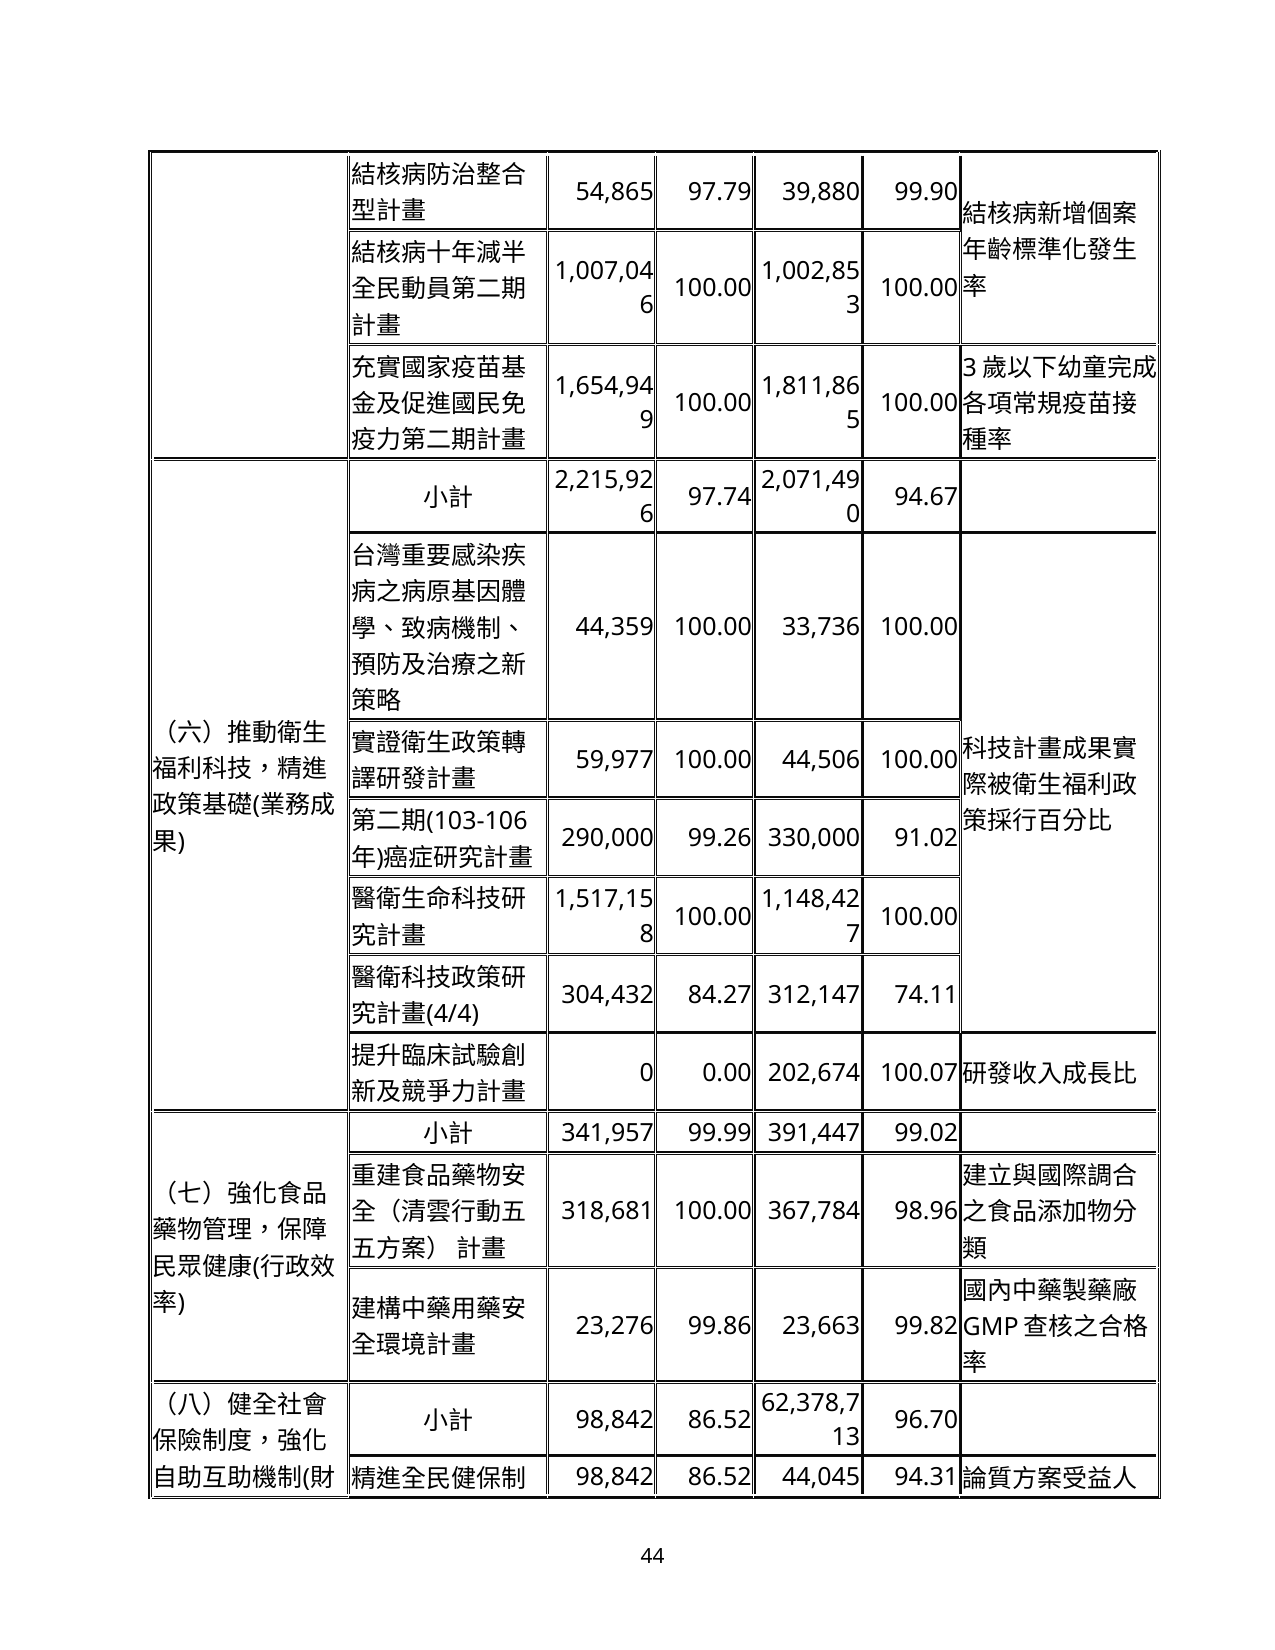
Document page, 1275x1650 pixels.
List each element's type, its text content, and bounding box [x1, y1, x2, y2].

table_cell 99.86 [657, 1269, 752, 1380]
table_cell 研發收入成長比 [962, 1031, 1158, 1109]
table_cell 100.00 [864, 232, 959, 343]
table_cell 59,977 [549, 722, 654, 796]
table_cell 1,002,853 [756, 232, 861, 343]
table_cell [962, 457, 1158, 531]
table_cell 99.02 [864, 1113, 959, 1151]
table_cell 99.82 [864, 1269, 959, 1380]
table_cell 1,007,046 [549, 232, 654, 343]
table_cell 第二期(103-106年)癌症研究計畫 [350, 800, 546, 874]
table_cell 62,378,713 [756, 1384, 861, 1454]
table_cell 科技計畫成果實際被衛生福利政策採行百分比 [962, 531, 1158, 1031]
table_cell 86.52 [656, 1454, 754, 1496]
table_cell 98,842 [549, 1384, 654, 1454]
table_cell 100.00 [864, 722, 959, 796]
table_cell 100.00 [864, 878, 959, 953]
table_cell 99.90 [862, 152, 960, 228]
table_cell [962, 1109, 1158, 1151]
table_cell 論質方案受益人數 [960, 1454, 1158, 1496]
table_cell 提升臨床試驗創新及競爭力計畫 [350, 1034, 546, 1109]
table_cell 100.00 [864, 534, 959, 718]
table_cell 44,359 [549, 534, 654, 718]
table_cell 341,957 [549, 1113, 654, 1151]
table_cell 391,447 [756, 1113, 861, 1151]
table_cell 100.00 [657, 232, 752, 343]
table_cell 醫衛科技政策研究計畫(4/4) [350, 956, 546, 1031]
table_cell （八）健全社會保險制度，強化自助互助機制(財務管理) [152, 1380, 349, 1496]
table_cell 202,674 [756, 1034, 861, 1109]
table_cell 99.99 [657, 1113, 752, 1151]
table_cell 結核病十年減半全民動員第二期計畫 [350, 232, 546, 343]
table_cell 0.00 [657, 1034, 752, 1109]
table_cell 98.96 [864, 1155, 959, 1266]
table_cell 94.67 [864, 461, 959, 531]
table_cell 100.00 [657, 878, 752, 953]
table_cell 充實國家疫苗基金及促進國民免疫力第二期計畫 [350, 346, 546, 457]
table_cell 建構中藥用藥安全環境計畫 [350, 1269, 546, 1380]
table_cell 1,811,865 [756, 346, 861, 457]
table_cell 39,880 [754, 153, 862, 228]
table_cell 44,045 [754, 1457, 862, 1496]
table_cell 100.00 [657, 722, 752, 796]
table_cell 2,215,926 [549, 461, 654, 531]
table_cell 小計 [350, 1113, 546, 1151]
table_cell 290,000 [549, 800, 654, 874]
table_cell 330,000 [756, 800, 861, 874]
table_cell 304,432 [549, 956, 654, 1031]
table_cell 台灣重要感染疾病之病原基因體學、致病機制、預防及治療之新策略 [350, 534, 546, 718]
table_cell 0 [549, 1034, 654, 1109]
table_cell 97.74 [657, 461, 752, 531]
table_cell （六）推動衛生福利科技，精進政策基礎(業務成果) [152, 457, 347, 1109]
table_cell 1,148,427 [756, 878, 861, 953]
table_cell 100.00 [657, 1155, 752, 1266]
table_cell 小計 [350, 461, 546, 531]
table_cell 312,147 [756, 956, 861, 1031]
table_cell 318,681 [549, 1155, 654, 1266]
table_cell 99.26 [657, 800, 752, 874]
table_cell （七）強化食品藥物管理，保障民眾健康(行政效率) [152, 1109, 347, 1380]
table_cell 結核病新增個案年齡標準化發生率 [960, 150, 1159, 343]
table_cell 94.31 [862, 1457, 960, 1496]
table_cell 33,736 [756, 534, 861, 718]
table_cell 2,071,490 [756, 461, 861, 531]
table_cell 97.79 [656, 152, 754, 228]
table_cell 重建食品藥物安全（清雲行動五五方案） 計畫 [350, 1155, 546, 1266]
table_cell 醫衛生命科技研究計畫 [350, 878, 546, 953]
table_cell 23,276 [549, 1269, 654, 1380]
table_cell 小計 [350, 1384, 546, 1454]
table_cell 結核病防治整合型計畫 [349, 153, 547, 228]
table_cell 367,784 [756, 1155, 861, 1266]
table_cell 86.52 [657, 1384, 752, 1454]
table_cell 91.02 [864, 800, 959, 874]
table_cell 74.11 [864, 956, 959, 1031]
table_cell 100.00 [864, 346, 959, 457]
table_cell 100.07 [864, 1034, 959, 1109]
table_cell 1,654,949 [549, 346, 654, 457]
table_cell 建立與國際調合之食品添加物分類 [962, 1151, 1158, 1266]
table_cell 100.00 [657, 534, 752, 718]
table_cell 96.70 [864, 1384, 959, 1454]
table_cell 54,865 [548, 153, 656, 228]
table_cell 實證衛生政策轉譯研發計畫 [350, 722, 546, 796]
table_cell 100.00 [657, 346, 752, 457]
table_cell 84.27 [657, 956, 752, 1031]
table_cell 23,663 [756, 1269, 861, 1380]
table_cell [962, 1380, 1158, 1454]
table_cell 44,506 [756, 722, 861, 796]
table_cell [349, 1457, 547, 1496]
table_cell 3歲以下幼童完成各項常規疫苗接種率 [960, 343, 1159, 457]
table_cell 國內中藥製藥廠GMP查核之合格率 [960, 1266, 1159, 1380]
table_cell 98,842 [548, 1457, 656, 1496]
table_cell 1,517,158 [549, 878, 654, 953]
